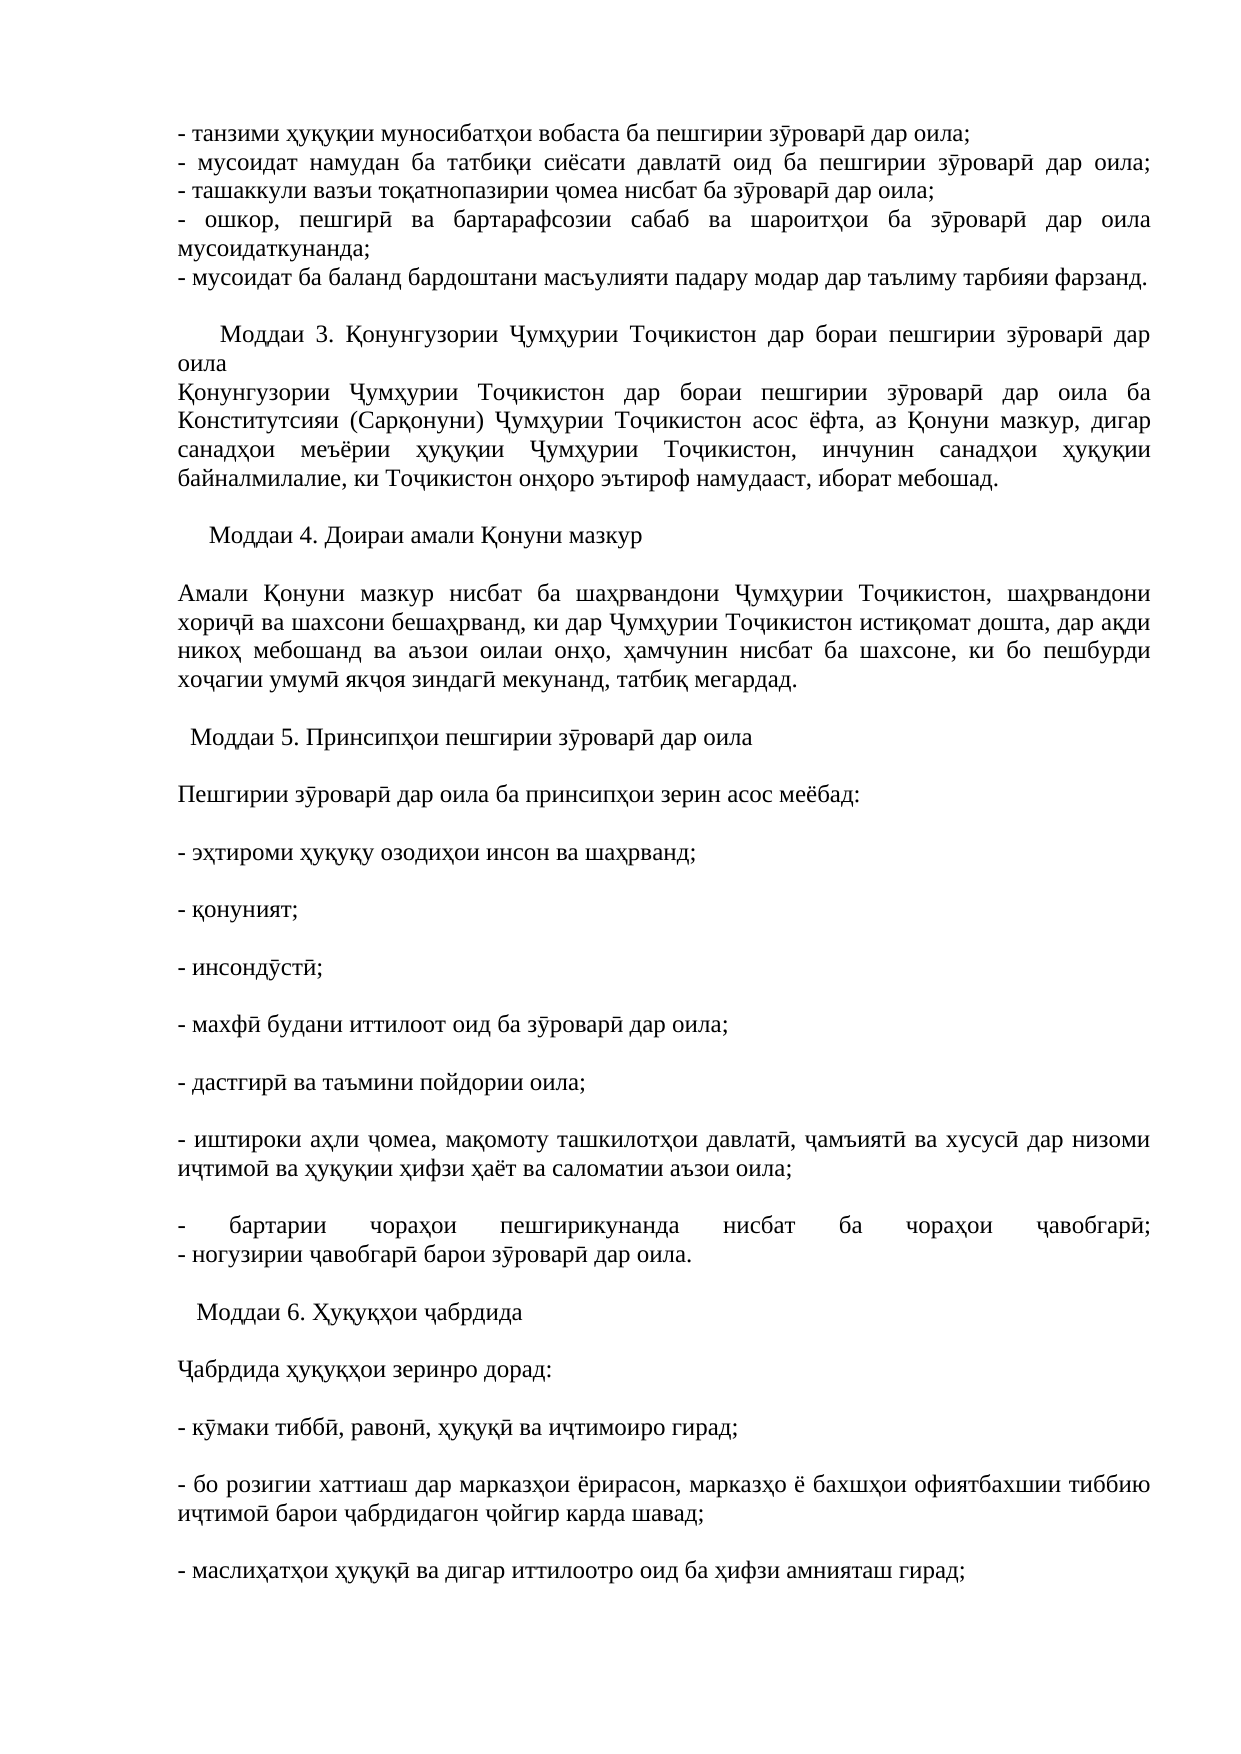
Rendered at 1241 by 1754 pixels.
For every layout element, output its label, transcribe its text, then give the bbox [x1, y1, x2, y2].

text Амали Қонуни мазкур нисбат ба шаҳрвандони Ҷумҳурии Тоҷикистон, шаҳрвандони хориҷӣ ва шахсони бешаҳрванд, ки дар Ҷумҳурии Тоҷикистон истиқомат дошта, дар ақди никоҳ мебошанд ва аъзои оилаи онҳо, ҳамчунин нисбат ба шахсоне, ки бо пешбурди хоҷагии умумӣ якҷоя зиндагӣ мекунанд, татбиқ мегардад. [177, 549, 1152, 693]
text Моддаи 4. Доираи амали Қонуни мазкур [177, 492, 1152, 549]
text - мусоидат ба баланд бардоштани масъулияти падару модар дар таълиму тарбияи фарзанд. [177, 262, 1152, 291]
text - махфӣ будани иттилоот оид ба зӯроварӣ дар оила; [177, 981, 1152, 1038]
text - инсондӯстӣ; [177, 923, 1152, 981]
text - иштироки аҳли ҷомеа, мақомоту ташкилотҳои давлатӣ, ҷамъиятӣ ва хусусӣ дар низоми иҷтимоӣ ва ҳуқуқии ҳифзи ҳаёт ва саломатии аъзои оила; [177, 1096, 1152, 1182]
text - бартарии чораҳои пешгирикунанда нисбат ба чораҳои ҷавобгарӣ; - ногузирии ҷавобгарӣ барои зӯроварӣ дар оила. [177, 1182, 1152, 1268]
text Пешгирии зӯроварӣ дар оила ба принсипҳои зерин асос меёбад: [177, 751, 1152, 808]
text - қонуният; [177, 866, 1152, 923]
text Ҷабрдида ҳуқуқҳои зеринро дорад: [177, 1326, 1152, 1383]
text - мусоидат намудан ба татбиқи сиёсати давлатӣ оид ба пешгирии зӯроварӣ дар оила; - ташаккули вазъи тоқатнопазирии ҷомеа нисбат ба зӯроварӣ дар оила; [177, 147, 1152, 204]
text - маслиҳатҳои ҳуқуқӣ ва дигар иттилоотро оид ба ҳифзи амнияташ гирад; [177, 1527, 1152, 1584]
text - эҳтироми ҳуқуқу озодиҳои инсон ва шаҳрванд; [177, 837, 1152, 866]
text Моддаи 5. Принсипҳои пешгирии зӯроварӣ дар оила [177, 693, 1152, 751]
text - ошкор, пешгирӣ ва бартарафсозии сабаб ва шароитҳои ба зӯроварӣ дар оила мусоидаткунанда; [177, 204, 1152, 262]
text - кӯмаки тиббӣ, равонӣ, ҳуқуқӣ ва иҷтимоиро гирад; [177, 1383, 1152, 1441]
text - танзими ҳуқуқии муносибатҳои вобаста ба пешгирии зӯроварӣ дар оила; [177, 118, 1152, 147]
text Моддаи 3. Қонунгузории Ҷумҳурии Тоҷикистон дар бораи пешгирии зӯроварӣ дар оила Қонунгузории Ҷумҳурии Тоҷикистон дар бораи пешгирии зӯроварӣ дар оила ба Конститутсияи (Сарқонуни) Ҷумҳурии Тоҷикистон асос ёфта, аз Қонуни мазкур, дигар санадҳои меъёрии ҳуқуқии Ҷумҳурии Тоҷикистон, инчунин санадҳои ҳуқуқии байналмилалие, ки Тоҷикистон онҳоро эътироф намудааст, иборат мебошад. [177, 291, 1152, 492]
text Моддаи 6. Ҳуқуқҳои ҷабрдида [177, 1268, 1152, 1326]
text - дастгирӣ ва таъмини пойдории оила; [177, 1038, 1152, 1096]
text - бо розигии хаттиаш дар марказҳои ёрирасон, марказҳо ё бахшҳои офиятбахшии тиббию иҷтимоӣ барои ҷабрдидагон ҷойгир карда шавад; [177, 1441, 1152, 1527]
